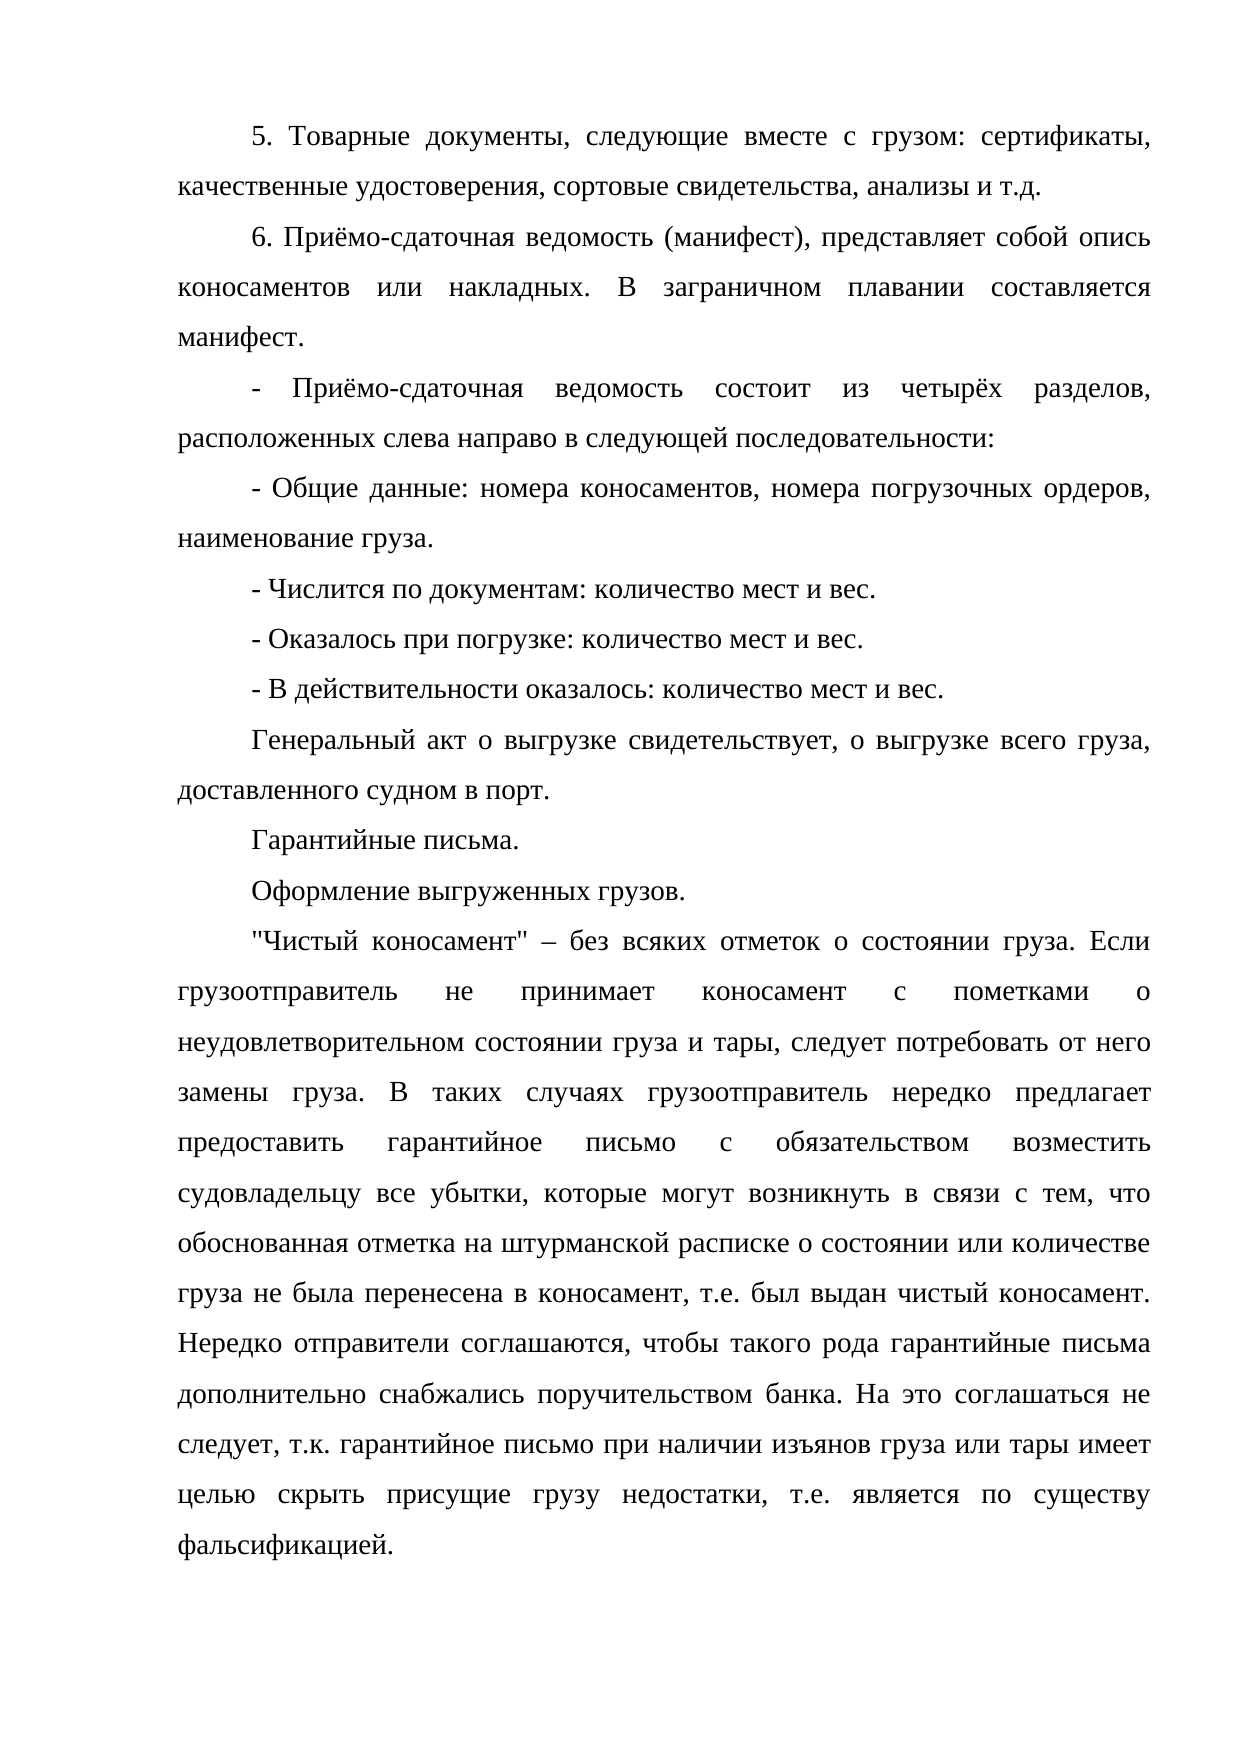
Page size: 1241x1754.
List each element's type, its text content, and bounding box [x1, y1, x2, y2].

text - Приёмо-сдаточная ведомость состоит из четырёх разделов, расположенных слева направо в следующей последовательности: [177, 370, 1152, 453]
text "Чистый коносамент" – без всяких отметок о состоянии груза. Если грузоотправитель не принимает коносамент с пометками о неудовлетворительном состоянии груза и тары, следует потребовать от него замены груза. В таких случаях грузоотправитель нередко предлагает предоставить гарантийное письмо с обязательством возместить судовладельцу все убытки, которые могут возникнуть в связи с тем, что обоснованная отметка на штурманской расписке о состоянии или количестве груза не была перенесена в коносамент, т.е. был выдан чистый коносамент. Нередко отправители соглашаются, чтобы такого рода гарантийные письма дополнительно снабжались поручительством банка. На это соглашаться не следует, т.к. гарантийное письмо при наличии изъянов груза или тары имеет целью скрыть присущие грузу недостатки, т.е. является по существу фальсификацией. [177, 923, 1152, 1560]
text Гарантийные письма. [177, 822, 1152, 856]
text Оформление выгруженных грузов. [177, 873, 1152, 906]
text - Числится по документам: количество мест и вес. [177, 571, 1152, 604]
text 5. Товарные документы, следующие вместе с грузом: сертификаты, качественные удостоверения, сортовые свидетельства, анализы и т.д. [177, 118, 1152, 202]
text Генеральный акт о выгрузке свидетельствует, о выгрузке всего груза, доставленного судном в порт. [177, 722, 1152, 806]
text - Оказалось при погрузке: количество мест и вес. [177, 621, 1152, 655]
text 6. Приёмо-сдаточная ведомость (манифест), представляет собой опись коносаментов или накладных. В заграничном плавании составляется манифест. [177, 219, 1152, 353]
text - В действительности оказалось: количество мест и вес. [177, 672, 1152, 705]
text - Общие данные: номера коносаментов, номера погрузочных ордеров, наименование груза. [177, 470, 1152, 554]
